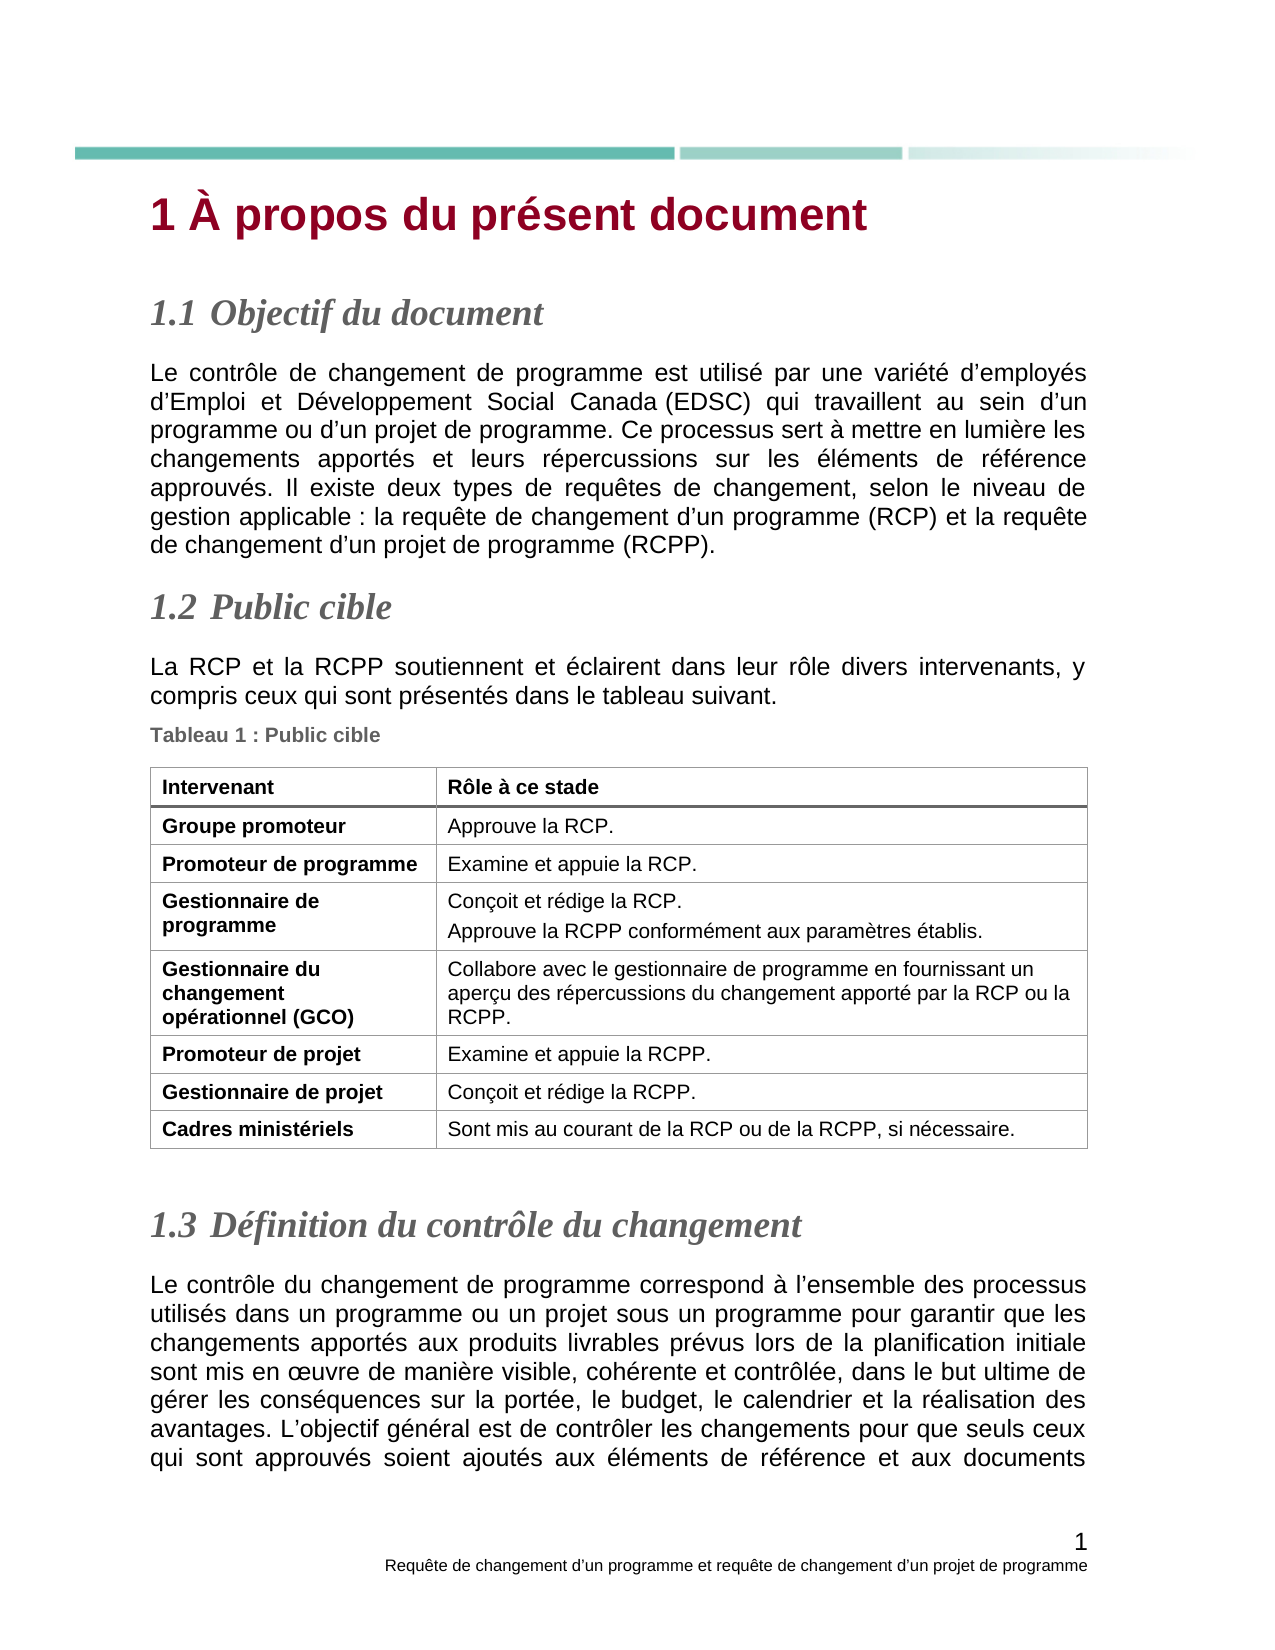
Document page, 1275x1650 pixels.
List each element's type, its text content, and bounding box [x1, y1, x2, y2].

table_cell Examine et appuie la RCPP. [437, 1036, 1087, 1072]
picture [0, 137, 1275, 171]
table_cell Examine et appuie la RCP. [437, 845, 1087, 882]
table_cell Conçoit et rédige la RCPP. [437, 1074, 1087, 1110]
table_cell Promoteur de projet [151, 1036, 436, 1072]
table_cell Cadres ministériels [151, 1111, 436, 1147]
table_cell Sont mis au courant de la RCP ou de la RCPP, si nécessaire. [437, 1111, 1087, 1147]
text La RCP et la RCPP soutiennent et éclairent dans leur rôle divers intervenants, y compris ceux qui sont présentés dans le tableau suivant. [150, 652, 1088, 710]
table_cell Conçoit et rédige la RCP. Approuve la RCPP conformément aux paramètres établis. [437, 883, 1087, 949]
text Le contrôle de changement de programme est utilisé par une variété d’employés d’Emploi et Développement Social Canada (EDSC) qui travaillent au sein d’un programme ou d’un projet de programme. Ce processus sert à mettre en lumière les changements apportés et leurs répercussions sur les éléments de référence approuvés. Il existe deux types de requêtes de changement, selon le niveau de gestion applicable : la requête de changement d’un programme (RCP) et la requête de changement d’un projet de programme (RCPP). [150, 358, 1088, 559]
table_header Rôle à ce stade [437, 768, 1087, 805]
table_cell Collabore avec le gestionnaire de programme en fournissant un aperçu des répercussions du changement apporté par la RCP ou la RCPP. [437, 951, 1087, 1035]
subtitle Définition du contrôle du changement [150, 1202, 1088, 1245]
table_cell Approuve la RCP. [437, 808, 1087, 844]
table_cell Gestionnaire du changement opérationnel (GCO) [151, 951, 436, 1035]
subtitle Public cible [150, 584, 1088, 627]
subtitle 1 À propos du présent document [150, 187, 1088, 240]
subtitle Objectif du document [150, 290, 1088, 333]
table_cell Gestionnaire de projet [151, 1074, 436, 1110]
table_cell Gestionnaire de programme [151, 883, 436, 949]
table_header Intervenant [151, 768, 436, 805]
table_cell Groupe promoteur [151, 808, 436, 844]
text Tableau 1 : Public cible [150, 722, 1088, 746]
table_cell Promoteur de programme [151, 845, 436, 882]
